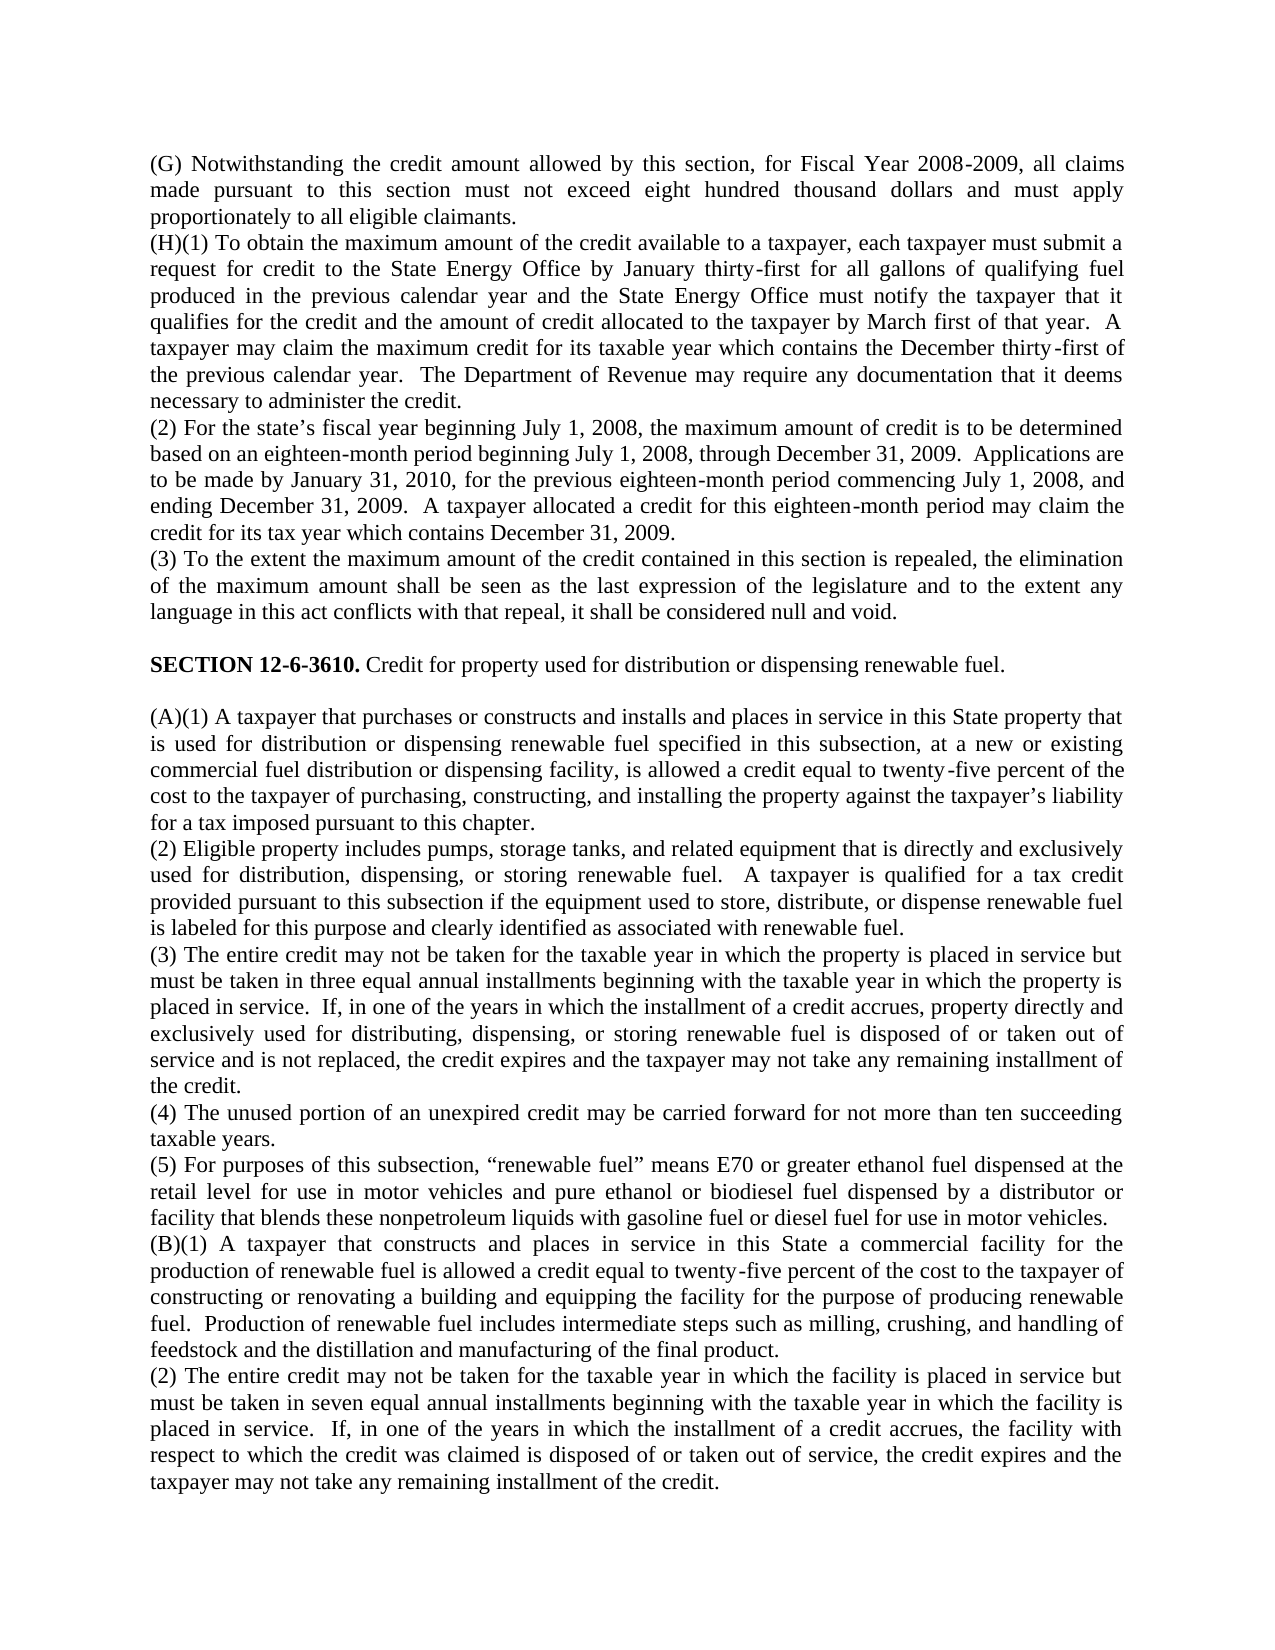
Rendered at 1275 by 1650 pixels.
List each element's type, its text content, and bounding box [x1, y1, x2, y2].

text (3) The entire credit may not be taken for the taxable year in which the property is placed in service but must be taken in three equal annual installments beginning with the taxable year in which the property is placed in service. If, in one of the years in which the installment of a credit accrues, property directly and exclusively used for distributing, dispensing, or storing renewable fuel is disposed of or taken out of service and is not replaced, the credit expires and the taxpayer may not take any remaining installment of the credit. [150, 941, 1125, 1099]
text (H)(1) To obtain the maximum amount of the credit available to a taxpayer, each taxpayer must submit a request for credit to the State Energy Office by January thirty-first for all gallons of qualifying fuel produced in the previous calendar year and the State Energy Office must notify the taxpayer that it qualifies for the credit and the amount of credit allocated to the taxpayer by March first of that year. A taxpayer may claim the maximum credit for its taxable year which contains the December thirty-first of the previous calendar year. The Department of Revenue may require any documentation that it deems necessary to administer the credit. [150, 229, 1125, 413]
text (4) The unused portion of an unexpired credit may be carried forward for not more than ten succeeding taxable years. [150, 1099, 1125, 1151]
text SECTION 12-6-3610. Credit for property used for distribution or dispensing renewable fuel. [150, 651, 1125, 677]
text (2) The entire credit may not be taken for the taxable year in which the facility is placed in service but must be taken in seven equal annual installments beginning with the taxable year in which the facility is placed in service. If, in one of the years in which the installment of a credit accrues, the facility with respect to which the credit was claimed is disposed of or taken out of service, the credit expires and the taxpayer may not take any remaining installment of the credit. [150, 1362, 1125, 1494]
text (B)(1) A taxpayer that constructs and places in service in this State a commercial facility for the production of renewable fuel is allowed a credit equal to twenty-five percent of the cost to the taxpayer of constructing or renovating a building and equipping the facility for the purpose of producing renewable fuel. Production of renewable fuel includes intermediate steps such as milling, crushing, and handling of feedstock and the distillation and manufacturing of the final product. [150, 1231, 1125, 1362]
text (G) Notwithstanding the credit amount allowed by this section, for Fiscal Year 2008-2009, all claims made pursuant to this section must not exceed eight hundred thousand dollars and must apply proportionately to all eligible claimants. [150, 150, 1125, 229]
text (2) Eligible property includes pumps, storage tanks, and related equipment that is directly and exclusively used for distribution, dispensing, or storing renewable fuel. A taxpayer is qualified for a tax credit provided pursuant to this subsection if the equipment used to store, distribute, or dispense renewable fuel is labeled for this purpose and clearly identified as associated with renewable fuel. [150, 835, 1125, 941]
text (2) For the state’s fiscal year beginning July 1, 2008, the maximum amount of credit is to be determined based on an eighteen-month period beginning July 1, 2008, through December 31, 2009. Applications are to be made by January 31, 2010, for the previous eighteen-month period commencing July 1, 2008, and ending December 31, 2009. A taxpayer allocated a credit for this eighteen-month period may claim the credit for its tax year which contains December 31, 2009. [150, 413, 1125, 545]
text (3) To the extent the maximum amount of the credit contained in this section is repealed, the elimination of the maximum amount shall be seen as the last expression of the legislature and to the extent any language in this act conflicts with that repeal, it shall be considered null and void. [150, 545, 1125, 624]
text (A)(1) A taxpayer that purchases or constructs and installs and places in service in this State property that is used for distribution or dispensing renewable fuel specified in this subsection, at a new or existing commercial fuel distribution or dispensing facility, is allowed a credit equal to twenty-five percent of the cost to the taxpayer of purchasing, constructing, and installing the property against the taxpayer’s liability for a tax imposed pursuant to this chapter. [150, 703, 1125, 835]
text (5) For purposes of this subsection, “renewable fuel” means E70 or greater ethanol fuel dispensed at the retail level for use in motor vehicles and pure ethanol or biodiesel fuel dispensed by a distributor or facility that blends these nonpetroleum liquids with gasoline fuel or diesel fuel for use in motor vehicles. [150, 1151, 1125, 1231]
